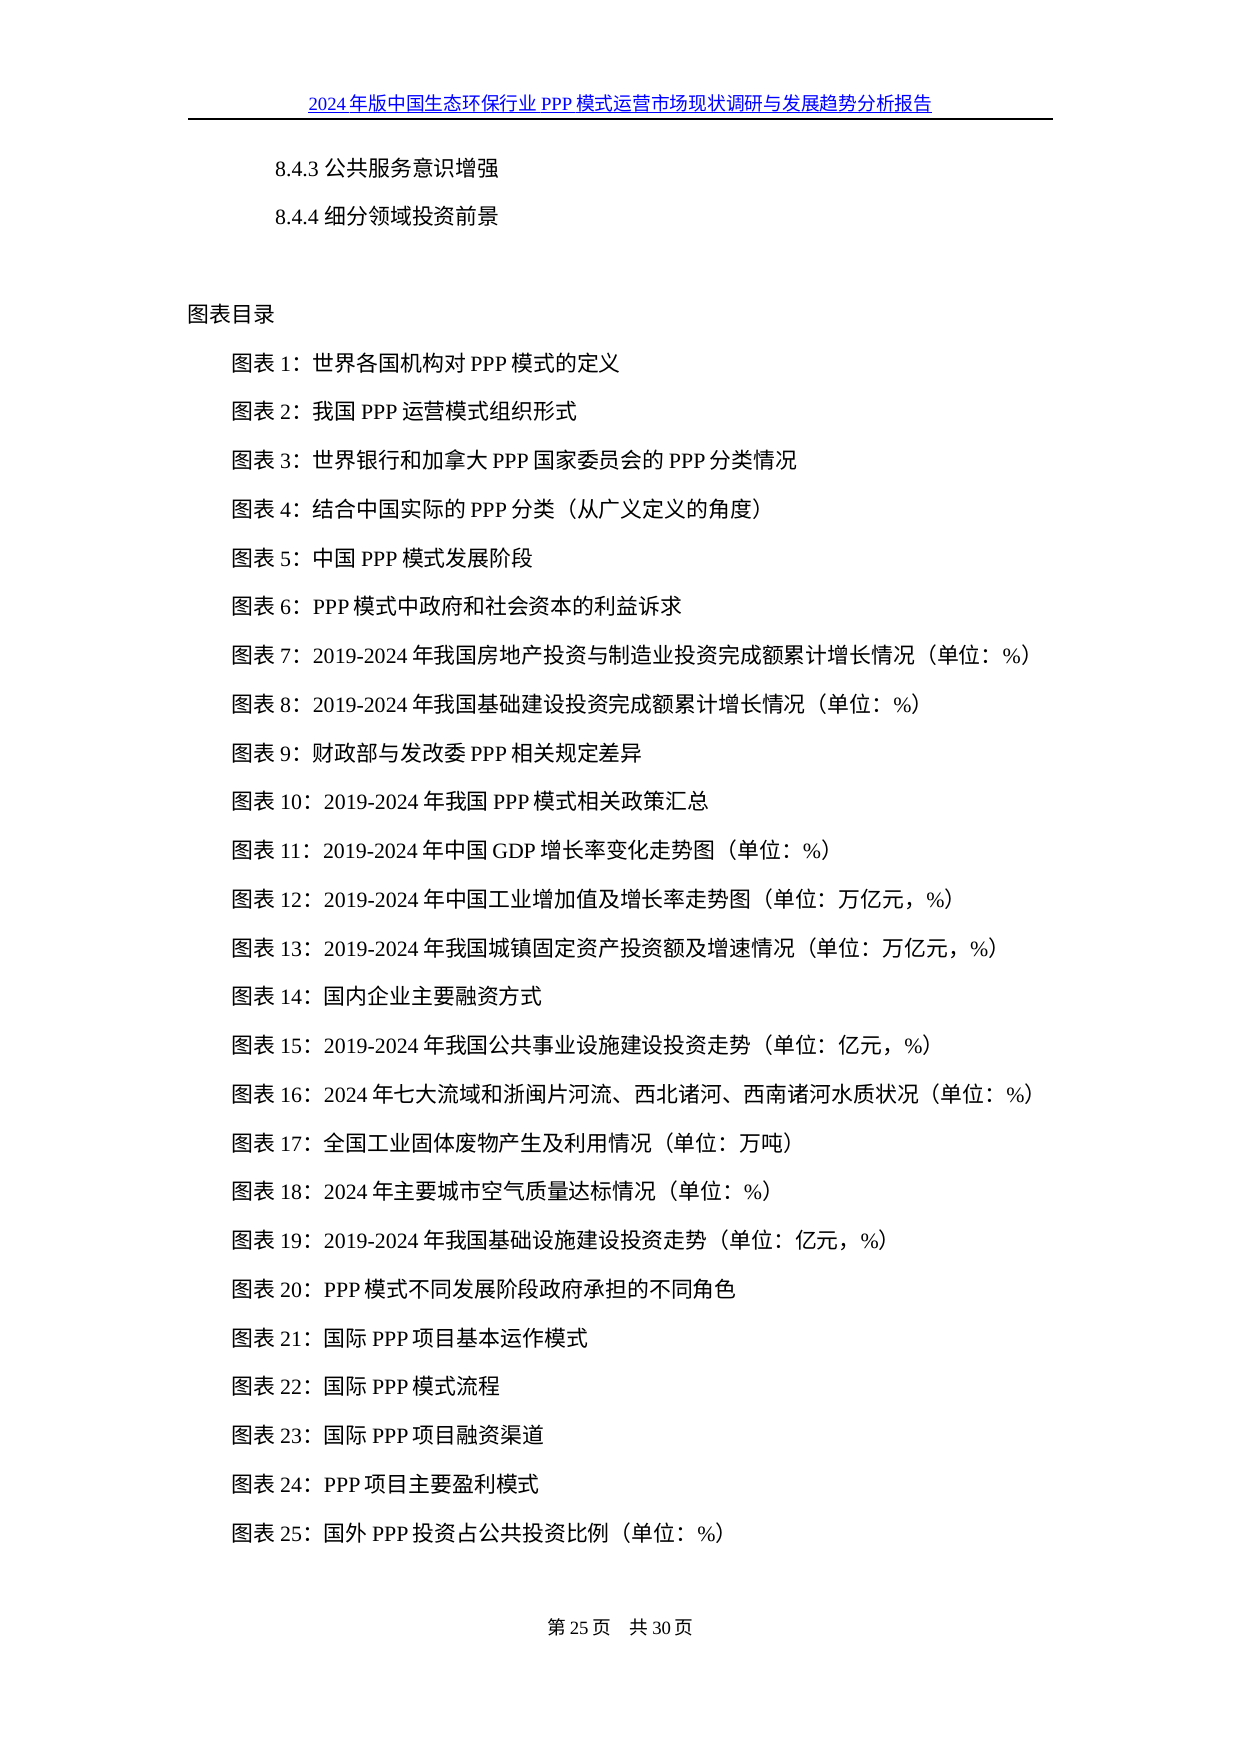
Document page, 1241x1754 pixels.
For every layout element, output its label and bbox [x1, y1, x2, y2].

text [187, 150, 1053, 1548]
